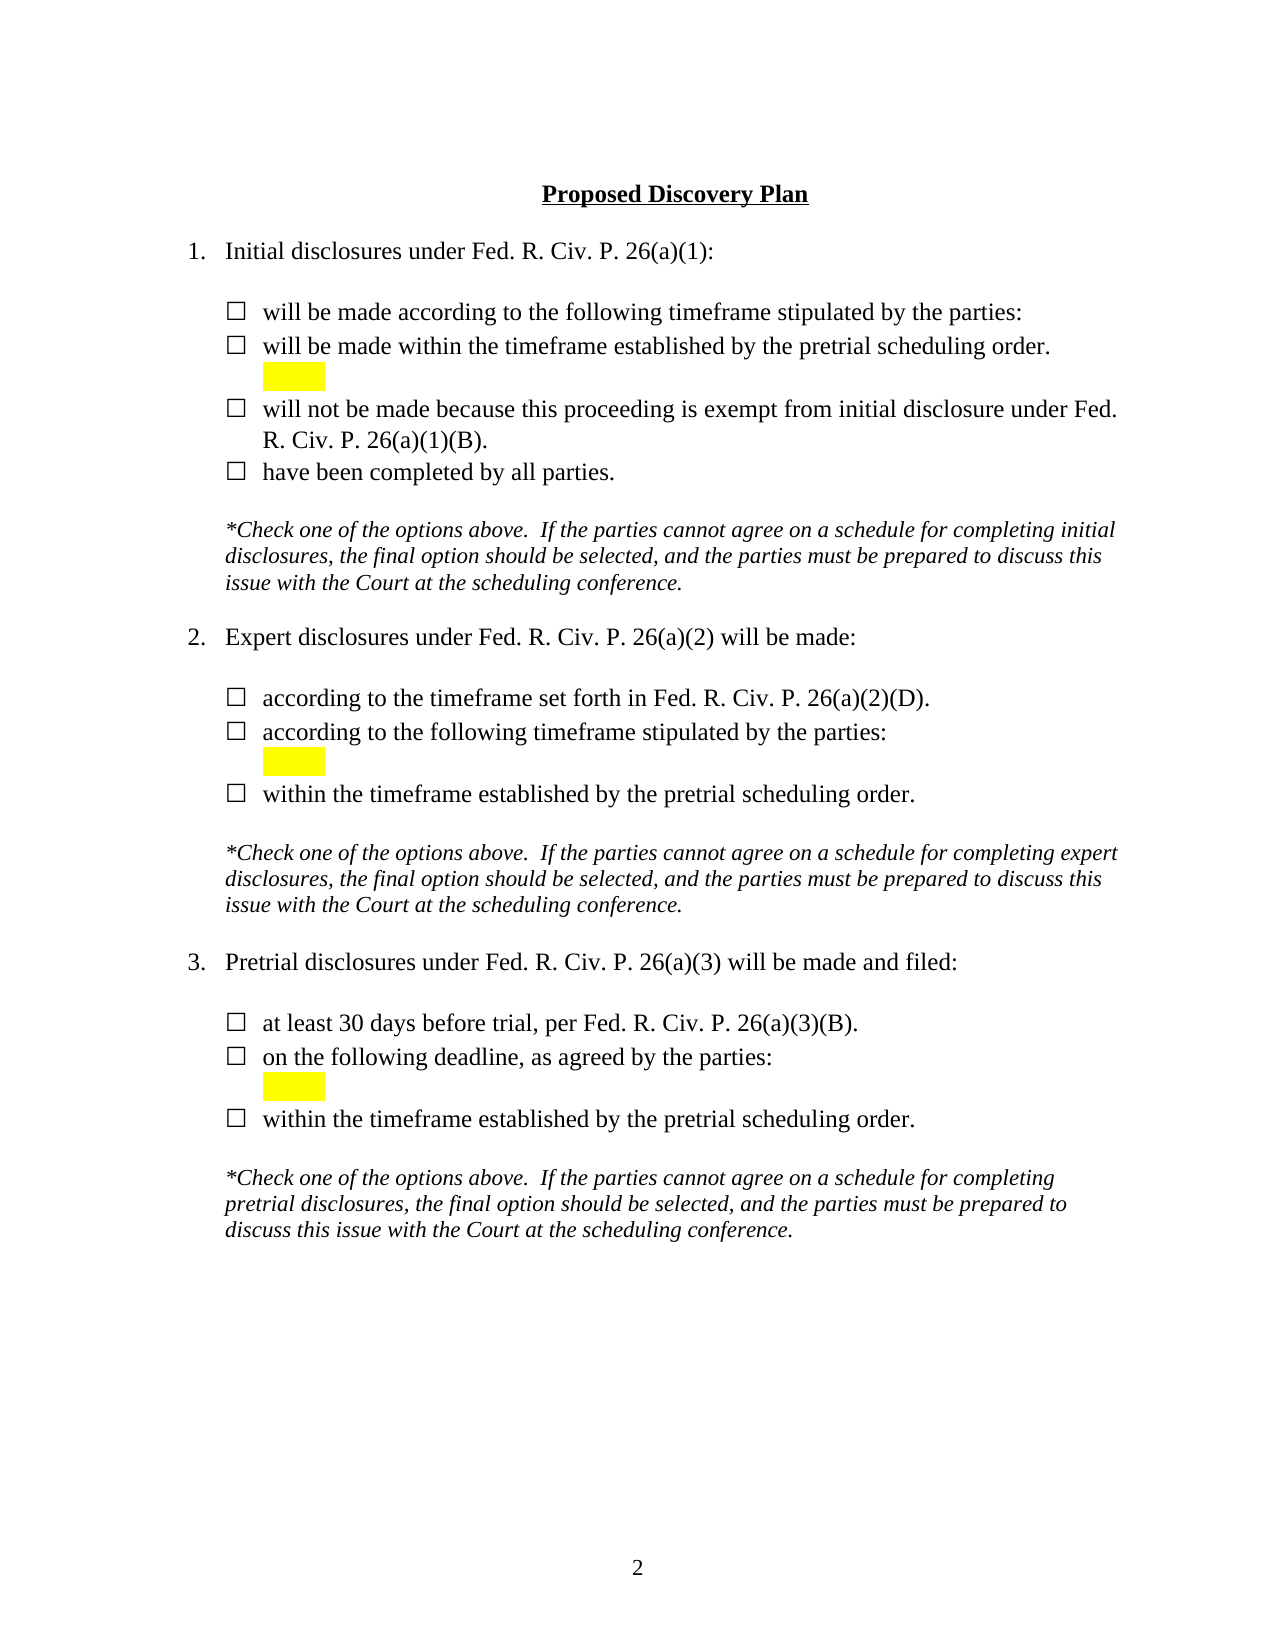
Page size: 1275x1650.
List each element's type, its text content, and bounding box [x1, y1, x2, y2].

text within the timeframe established by the pretrial scheduling order. [150, 1101, 1125, 1135]
text at least 30 days before trial, per Fed. R. Civ. P. 26(a)(3)(B). [150, 1004, 1125, 1038]
list Expert disclosures under Fed. R. Civ. P. 26(a)(2) will be made: [187, 622, 1200, 650]
text will be made according to the following timeframe stipulated by the parties: [150, 294, 1125, 328]
text *Check one of the options above. If the parties cannot agree on a schedule for completing initial disclosures, the final option should be selected, and the parties must be prepared to discuss this issue with the Court at the scheduling conference. [225, 516, 1125, 595]
text on the following deadline, as agreed by the parties: [150, 1038, 1125, 1072]
text according to the following timeframe stipulated by the parties: [150, 713, 1125, 747]
list Pretrial disclosures under Fed. R. Civ. P. 26(a)(3) will be made and filed: [187, 947, 1200, 975]
list Initial disclosures under Fed. R. Civ. P. 26(a)(1): [187, 236, 1200, 265]
text have been completed by all parties. [225, 453, 1125, 487]
text Proposed Discovery Plan [150, 179, 1200, 207]
text according to the timeframe set forth in Fed. R. Civ. P. 26(a)(2)(D). [150, 679, 1125, 713]
text *Check one of the options above. If the parties cannot agree on a schedule for completing pretrial disclosures, the final option should be selected, and the parties must be prepared to discuss this issue with the Court at the scheduling conference. [225, 1164, 1125, 1243]
text *Check one of the options above. If the parties cannot agree on a schedule for completing expert disclosures, the final option should be selected, and the parties must be prepared to discuss this issue with the Court at the scheduling conference. [225, 839, 1125, 918]
text will not be made because this proceeding is exempt from initial disclosure under Fed. R. Civ. P. 26(a)(1)(B). [225, 391, 1125, 453]
text will be made within the timeframe established by the pretrial scheduling order. [150, 328, 1125, 362]
text within the timeframe established by the pretrial scheduling order. [150, 776, 1125, 810]
